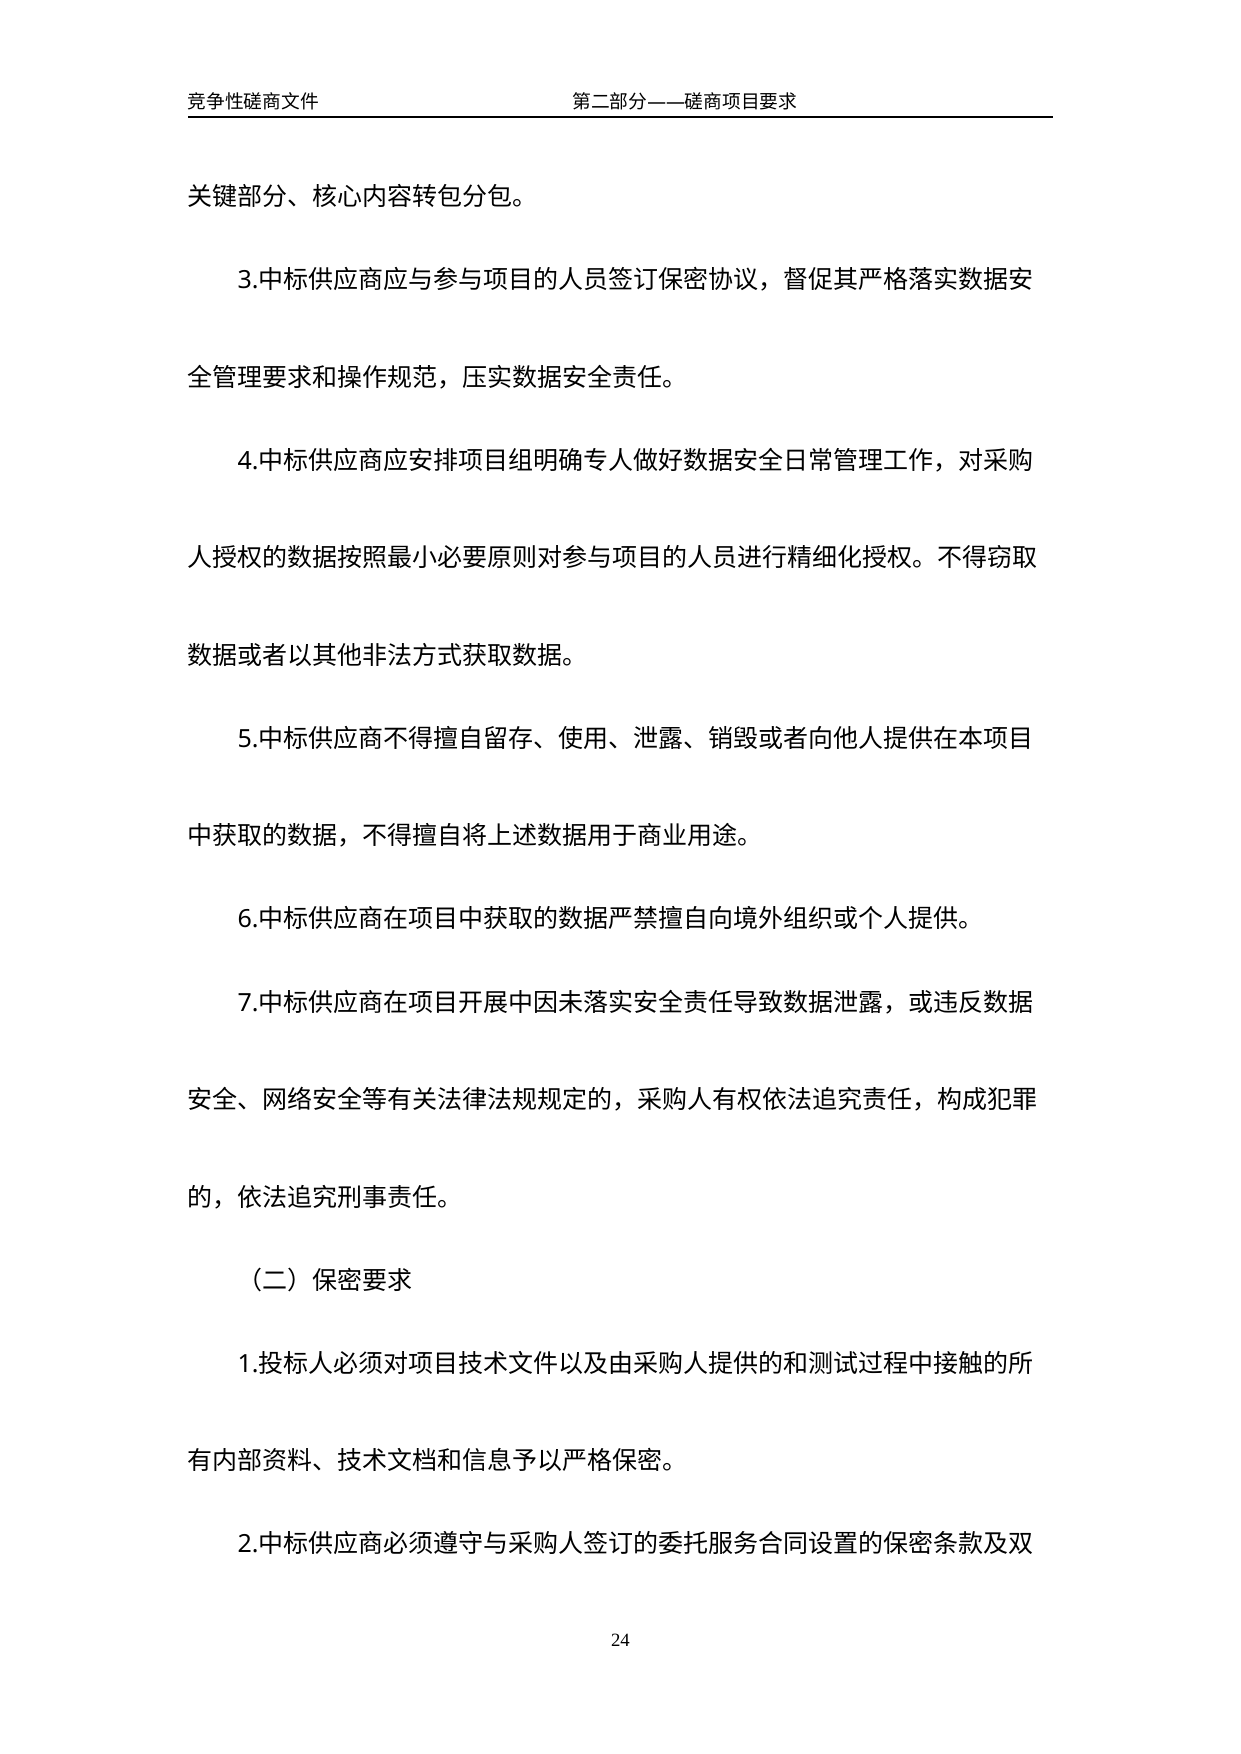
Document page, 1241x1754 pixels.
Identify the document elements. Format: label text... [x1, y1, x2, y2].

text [187, 1509, 1053, 1574]
text 6.中标供应商在项目中获取的数据严禁擅自向境外组织或个人提供。 [187, 884, 1053, 949]
text 3.中标供应商应与参与项目的人员签订保密协议，督促其严格落实数据安全管理要求和操作规范，压实数据安全责任。 [187, 245, 1053, 408]
text 1.投标人必须对项目技术文件以及由采购人提供的和测试过程中接触的所有内部资料、技术文档和信息予以严格保密。 [187, 1329, 1053, 1491]
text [187, 162, 1053, 227]
text 7.中标供应商在项目开展中因未落实安全责任导致数据泄露，或违反数据安全、网络安全等有关法律法规规定的，采购人有权依法追究责任，构成犯罪的，依法追究刑事责任。 [187, 968, 1053, 1228]
text 4.中标供应商应安排项目组明确专人做好数据安全日常管理工作，对采购人授权的数据按照最小必要原则对参与项目的人员进行精细化授权。不得窃取数据或者以其他非法方式获取数据。 [187, 426, 1053, 686]
text （二）保密要求 [187, 1246, 1053, 1311]
text 5.中标供应商不得擅自留存、使用、泄露、销毁或者向他人提供在本项目中获取的数据，不得擅自将上述数据用于商业用途。 [187, 704, 1053, 866]
